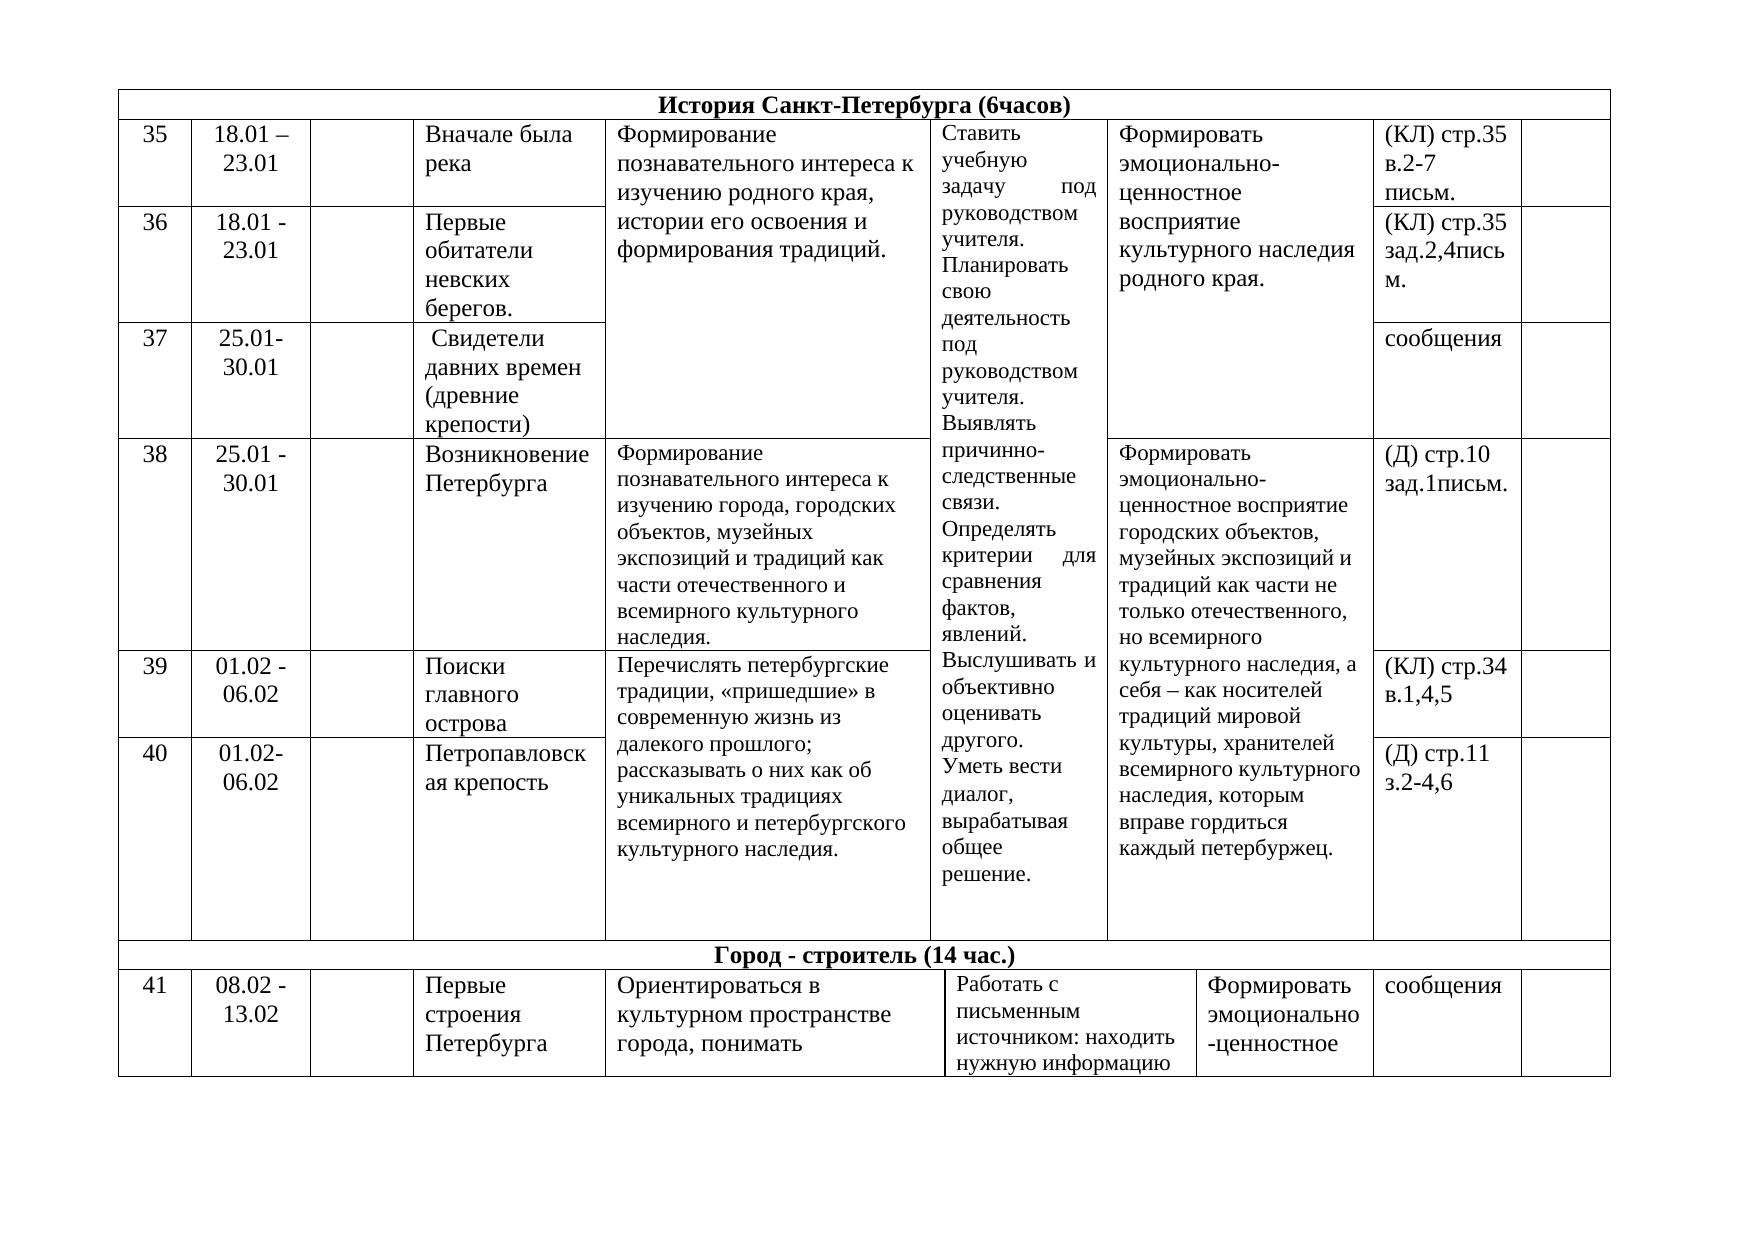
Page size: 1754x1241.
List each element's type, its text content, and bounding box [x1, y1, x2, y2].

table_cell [606, 970, 944, 1076]
table_cell 25.01 -30.01 [192, 439, 310, 650]
table_cell Перечислять петербургские традиции, «пришедшие» в современную жизнь из далекого прошлого; рассказывать о них как об уникальных традициях всемирного и петербургского культурного наследия. [606, 651, 930, 939]
table_cell (Д) стр.10 зад.1письм. [1374, 439, 1521, 650]
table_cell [1197, 970, 1373, 1076]
table_cell История Санкт-Петербурга (6часов) [119, 90, 1610, 118]
table_cell Свидетели давних времен (древние крепости) [414, 323, 605, 438]
table_cell Поиски главного острова [414, 651, 605, 737]
table_cell [1522, 207, 1610, 322]
table_cell Возникновение Петербурга [414, 439, 605, 650]
table_cell 08.02 - 13.02 [192, 970, 310, 1076]
table_cell [311, 970, 413, 1076]
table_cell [946, 970, 1196, 1076]
table_cell [1522, 439, 1610, 650]
table_cell 41 [119, 970, 191, 1076]
table_cell [311, 439, 413, 650]
table_cell [311, 651, 413, 737]
table_cell [1522, 970, 1610, 1076]
table_cell Вначале была река [414, 120, 605, 206]
table_cell (КЛ) стр.35 в.2-7 письм. [1374, 120, 1521, 206]
table_cell Формировать эмоционально-ценностное восприятие культурного наследия родного края. [1108, 120, 1373, 438]
table_cell [311, 207, 413, 322]
table_cell Формирование познавательного интереса к изучению города, городских объектов, музейных экспозиций и традиций как части отечественного и всемирного культурного наследия. [606, 439, 930, 650]
table_cell сообщения [1374, 323, 1521, 438]
table_cell 01.02- 06.02 [192, 738, 310, 939]
table_cell Петропавловская крепость [414, 738, 605, 939]
table_cell (КЛ) стр.34 в.1,4,5 [1374, 651, 1521, 737]
table_cell 18.01 – 23.01 [192, 120, 310, 206]
table_cell сообщения [1374, 970, 1521, 1076]
table_cell 35 [119, 120, 191, 206]
table_cell 01.02 -06.02 [192, 651, 310, 737]
table_cell [311, 738, 413, 939]
table_cell (Д) стр.11 з.2-4,6 [1374, 738, 1521, 939]
table_cell [1522, 120, 1610, 206]
table_cell 36 [119, 207, 191, 322]
table_cell (КЛ) стр.35 зад.2,4письм. [1374, 207, 1521, 322]
table_cell Формирование познавательного интереса к изучению родного края, истории его освоения и формирования традиций. [606, 120, 930, 438]
table_cell [1522, 651, 1610, 737]
table_cell 40 [119, 738, 191, 939]
table_cell [1522, 323, 1610, 438]
table_cell 25.01- 30.01 [192, 323, 310, 438]
table_cell Первые обитатели невских берегов. [414, 207, 605, 322]
table_cell [311, 120, 413, 206]
table_cell 38 [119, 439, 191, 650]
table_cell 37 [119, 323, 191, 438]
table_cell Город - строитель (14 час.) [119, 941, 1610, 969]
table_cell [414, 970, 605, 1076]
table_cell 18.01 -23.01 [192, 207, 310, 322]
table_cell Ставить учебную задачу под руководством учителя. Планировать свою деятельность под руководством учителя. Выявлять причинно-следственные связи. Определять критерии для сравнения фактов, явлений. Выслушивать и объективно оценивать другого. Уметь вести диалог, вырабатывая общее решение. [931, 120, 1107, 939]
table_cell [311, 323, 413, 438]
table_cell 39 [119, 651, 191, 737]
table_cell [1522, 738, 1610, 939]
